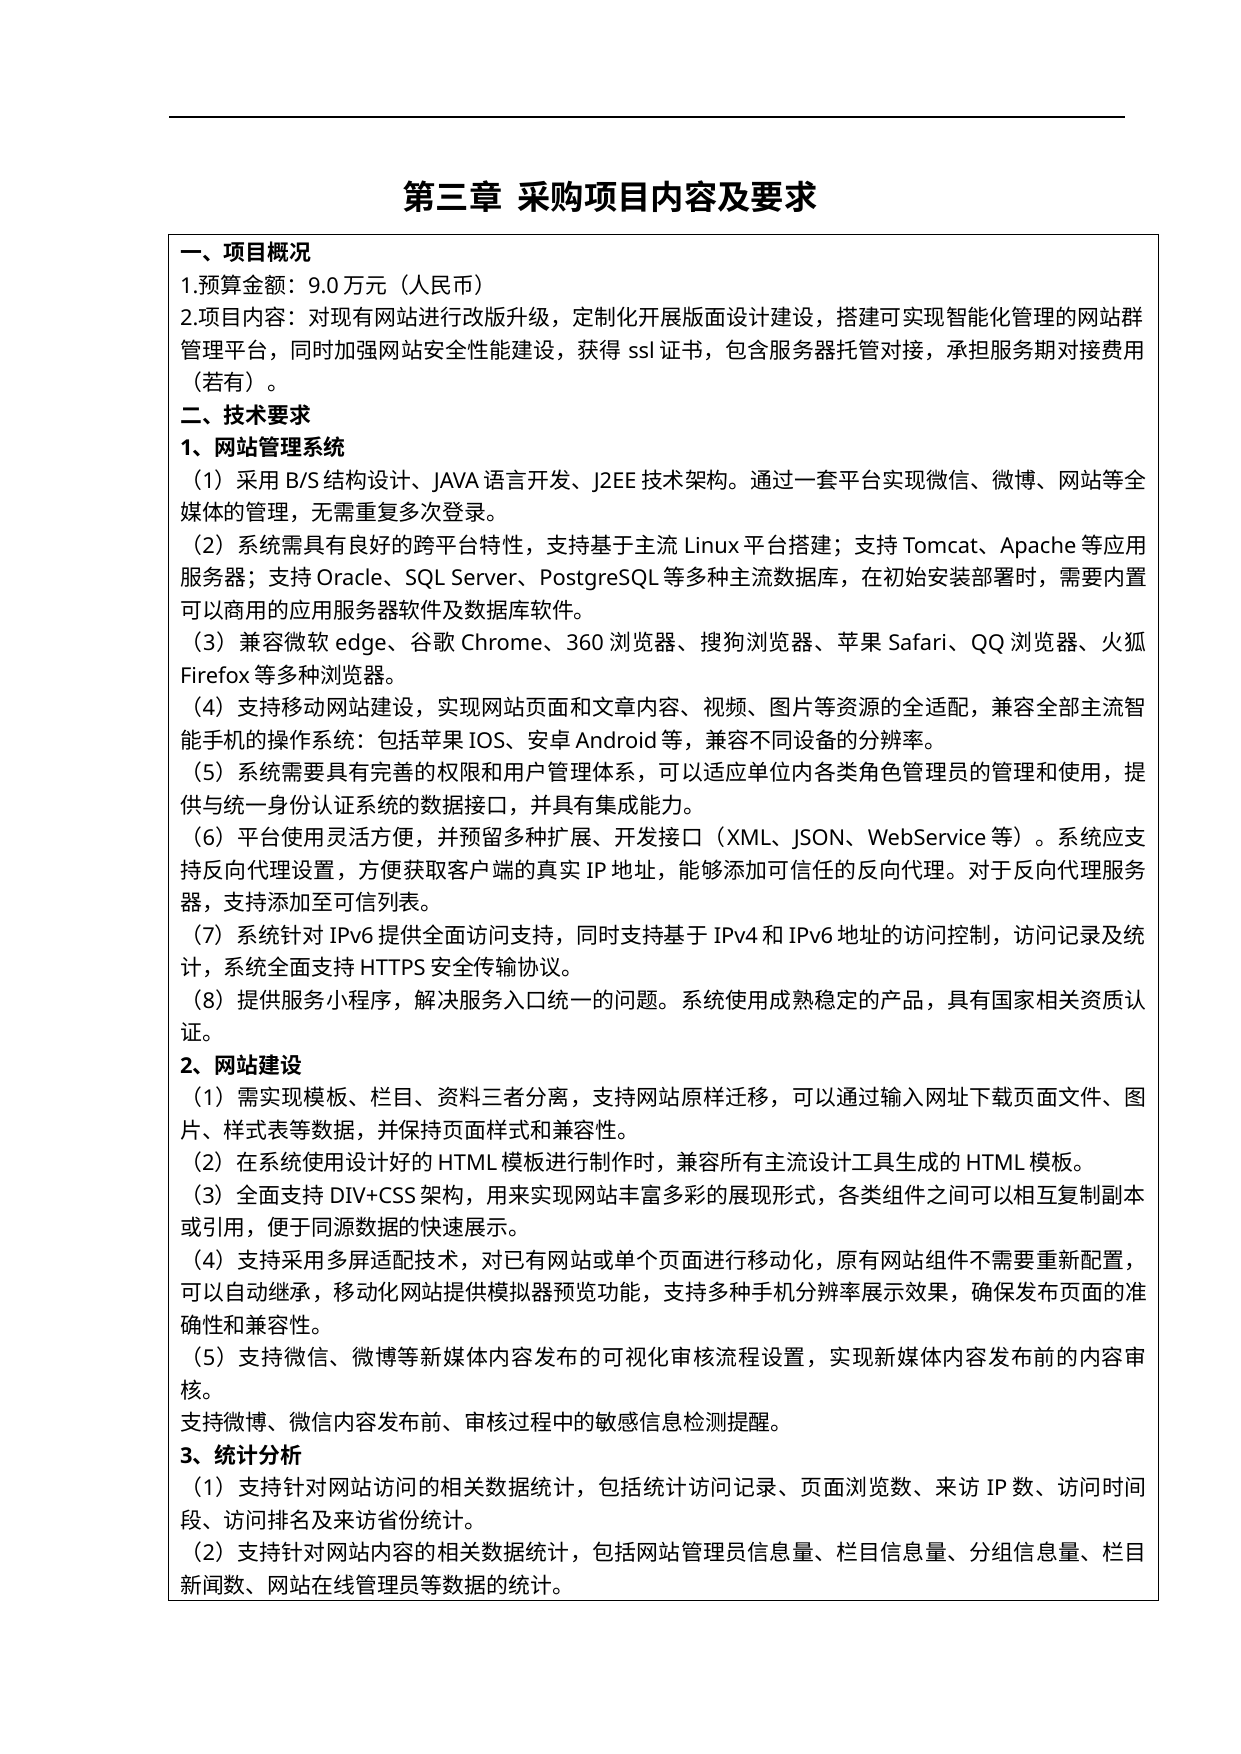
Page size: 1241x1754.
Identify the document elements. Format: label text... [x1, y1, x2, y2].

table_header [169, 235, 1158, 1600]
title 第三章 采购项目内容及要求 [169, 162, 1106, 227]
